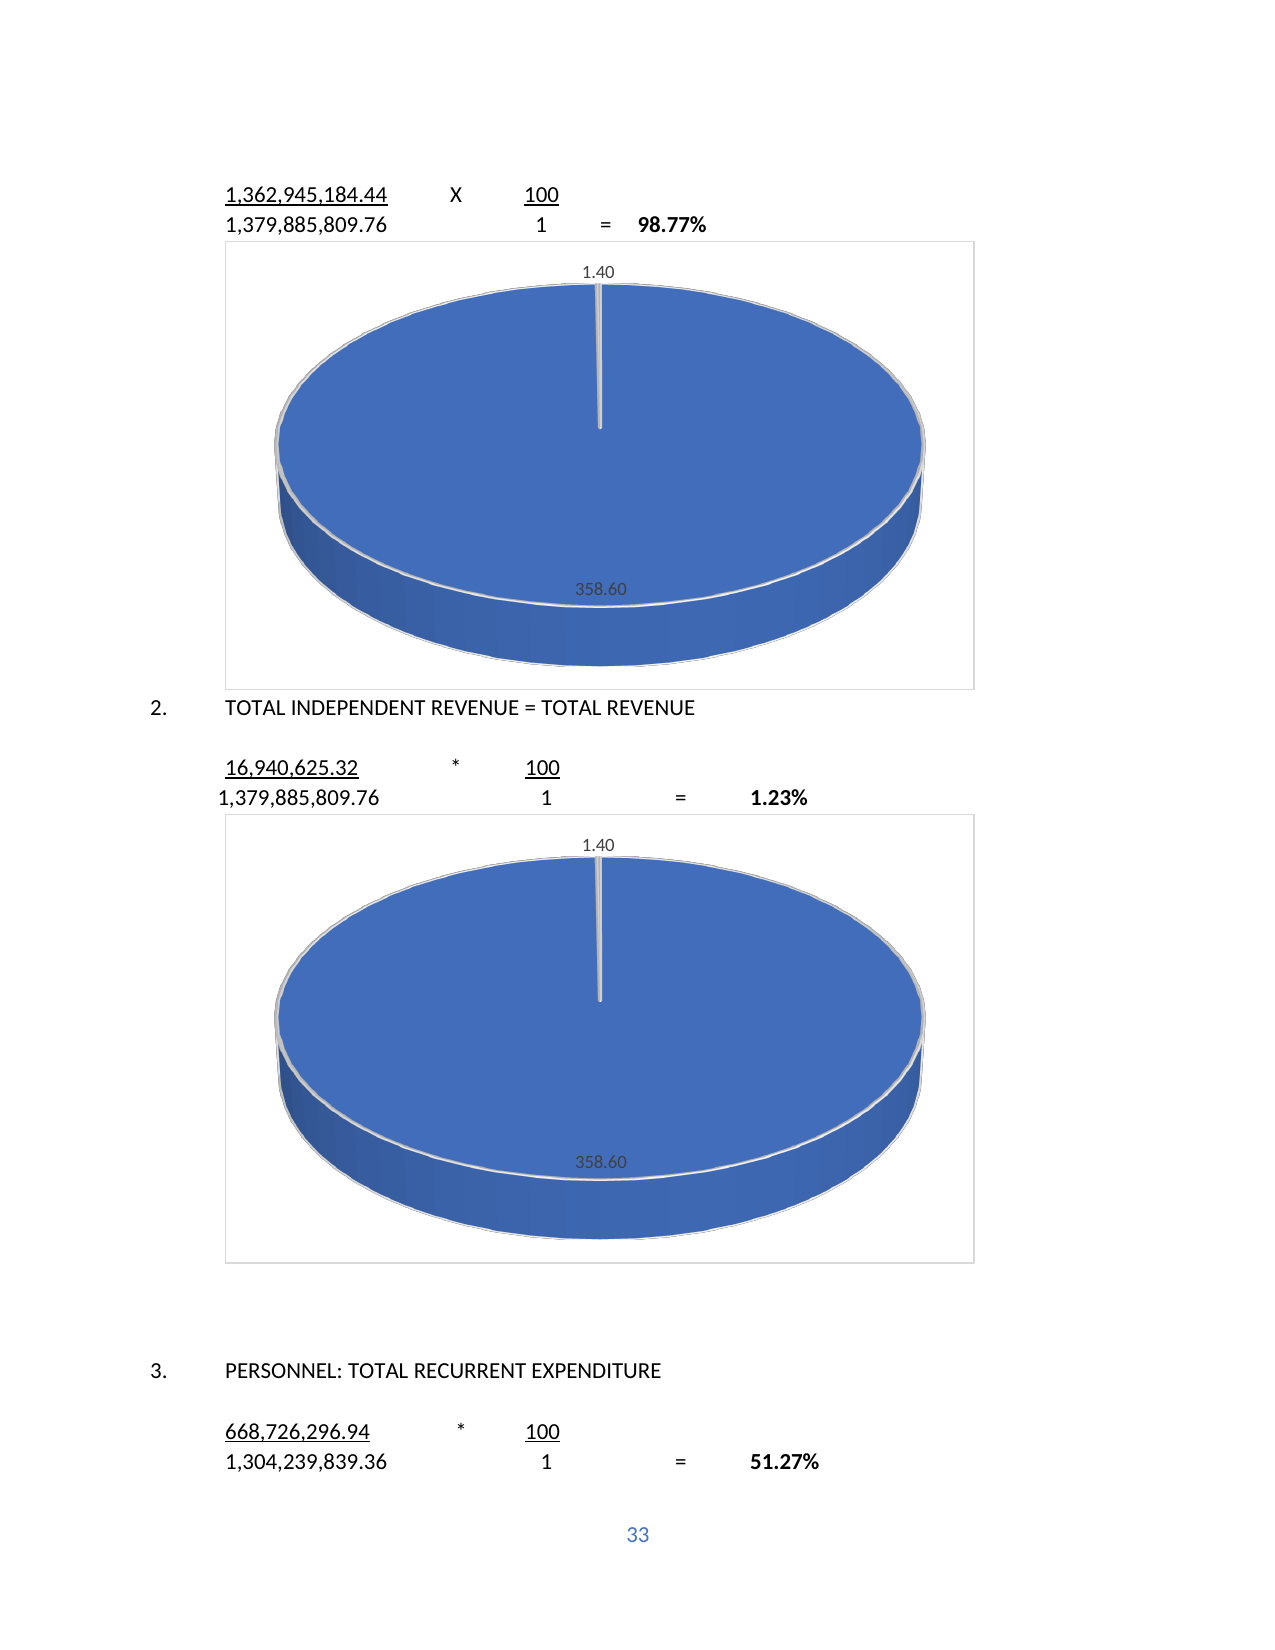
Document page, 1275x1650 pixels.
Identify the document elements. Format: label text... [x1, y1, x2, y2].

text 1,379,885,809.76 1 = 98.77% [150, 210, 1125, 238]
text 2. TOTAL INDEPENDENT REVENUE = TOTAL REVENUE [150, 693, 1125, 721]
text 3. PERSONNEL: TOTAL RECURRENT EXPENDITURE [150, 1356, 1125, 1384]
text 1,362,945,184.44 X 100 [150, 180, 1125, 208]
text 16,940,625.32 * 100 [150, 753, 1125, 781]
text 1,379,885,809.76 1 = 1.23% [150, 783, 1125, 811]
text 668,726,296.94 * 100 [150, 1417, 1125, 1445]
text 1,304,239,839.36 1 = 51.27% [150, 1447, 1125, 1475]
